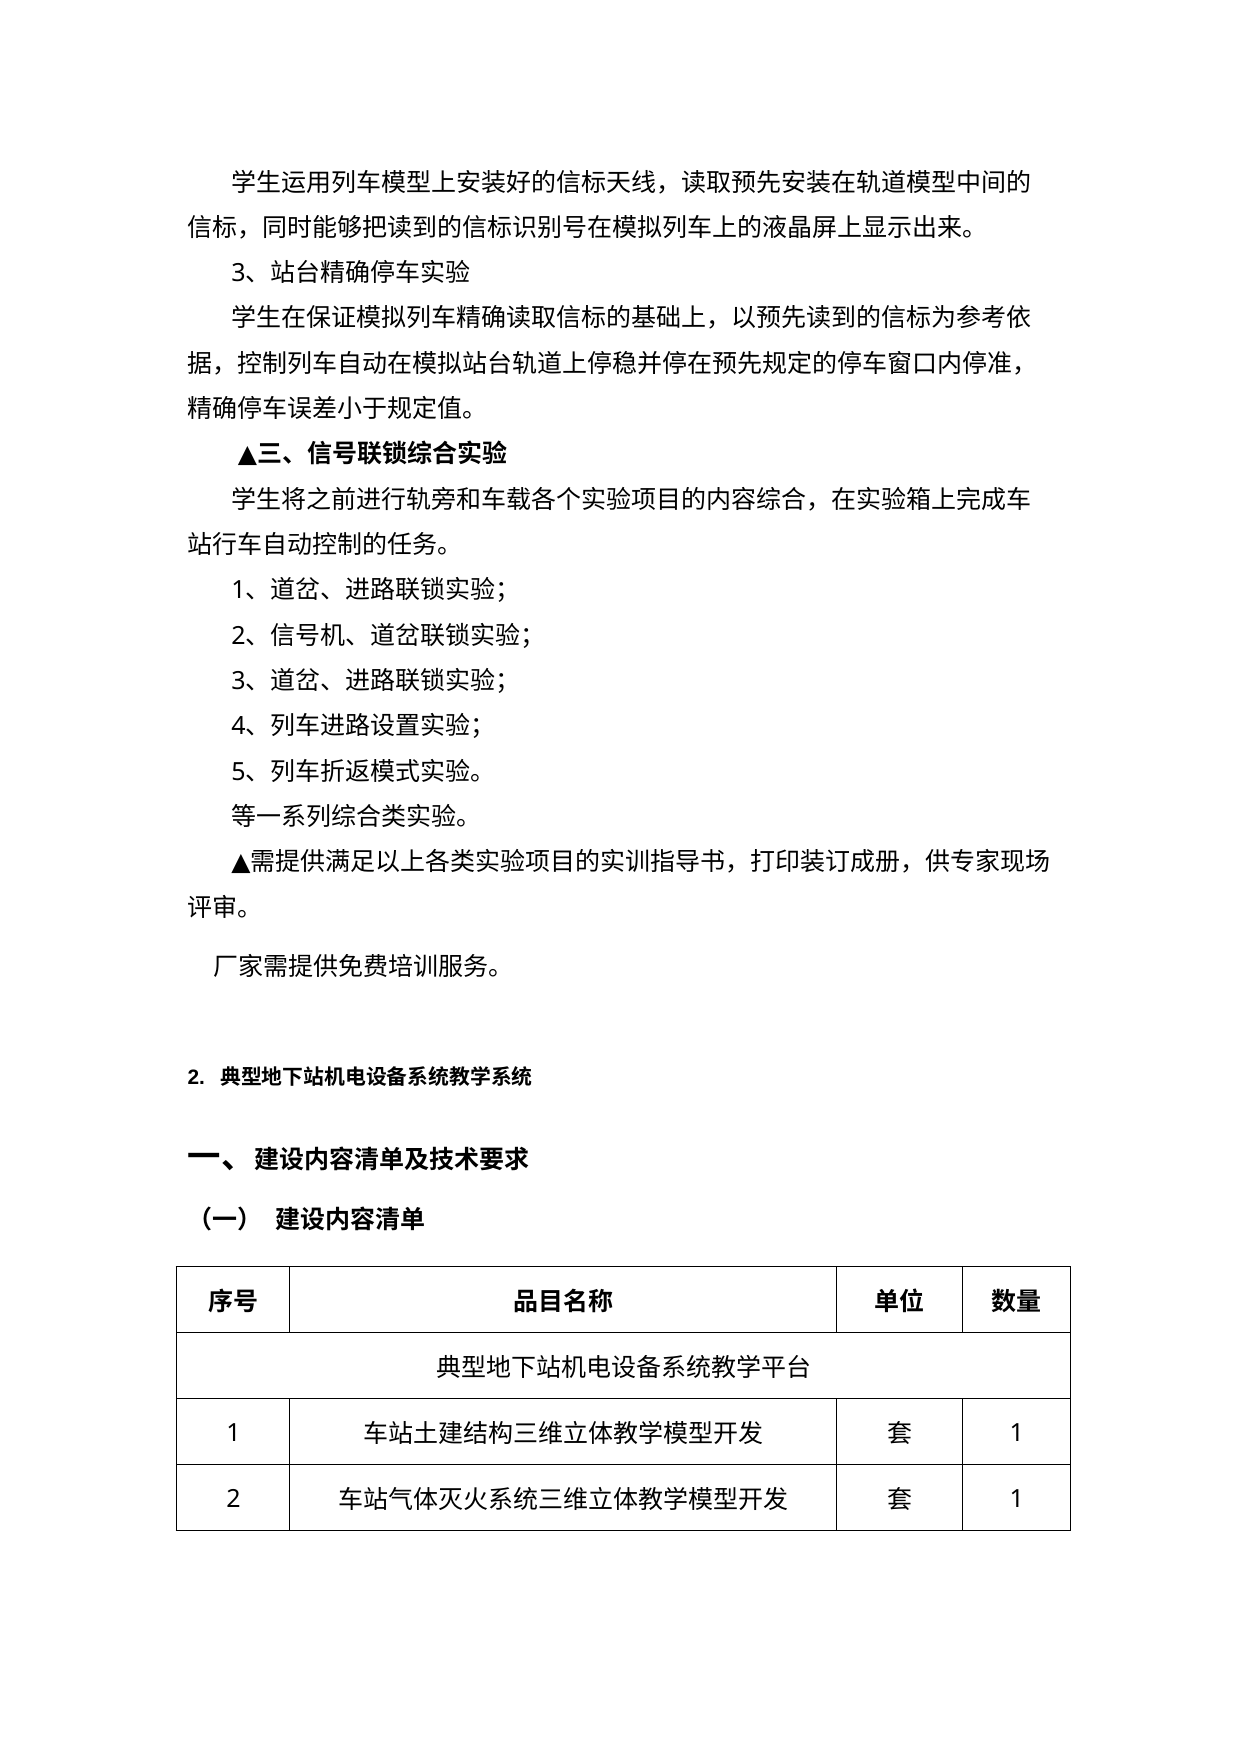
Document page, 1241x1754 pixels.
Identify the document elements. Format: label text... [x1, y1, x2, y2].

table_header 品目名称 [290, 1267, 836, 1332]
text 等一系列综合类实验。 [187, 796, 1053, 833]
text ▲需提供满足以上各类实验项目的实训指导书，打印装订成册，供专家现场评审。 [187, 842, 1053, 923]
text 学生在保证模拟列车精确读取信标的基础上，以预先读到的信标为参考依据，控制列车自动在模拟站台轨道上停稳并停在预先规定的停车窗口内停准，精确停车误差小于规定值。 [187, 298, 1053, 425]
text 4、列车进路设置实验； [187, 706, 1053, 742]
text 厂家需提供免费培训服务。 [187, 932, 1053, 997]
text 3、站台精确停车实验 [187, 253, 1053, 289]
table_cell 典型地下站机电设备系统教学平台 [177, 1333, 1070, 1398]
text 2、信号机、道岔联锁实验； [187, 615, 1053, 651]
text 5、列车折返模式实验。 [187, 751, 1053, 787]
table_header 单位 [837, 1267, 962, 1332]
table_cell 1 [963, 1399, 1070, 1464]
subtitle 典型地下站机电设备系统教学系统 [187, 1059, 1053, 1091]
table_cell 套 [837, 1399, 962, 1464]
table_cell 车站气体灭火系统三维立体教学模型开发 [290, 1465, 836, 1530]
text 1、道岔、进路联锁实验； [187, 570, 1053, 606]
table_cell 1 [963, 1465, 1070, 1530]
text ▲三、信号联锁综合实验 [187, 434, 1053, 470]
table_header 数量 [963, 1267, 1070, 1332]
table_cell 套 [837, 1465, 962, 1530]
text 3、道岔、进路联锁实验； [187, 660, 1053, 697]
text 一、建设内容清单及技术要求 [187, 1122, 1053, 1187]
text 学生运用列车模型上安装好的信标天线，读取预先安装在轨道模型中间的信标，同时能够把读到的信标识别号在模拟列车上的液晶屏上显示出来。 [187, 162, 1053, 243]
table_cell 2 [177, 1465, 289, 1530]
table_header 序号 [177, 1267, 289, 1332]
table_cell 车站土建结构三维立体教学模型开发 [290, 1399, 836, 1464]
list 建设内容清单 [187, 1199, 1053, 1235]
text 学生将之前进行轨旁和车载各个实验项目的内容综合，在实验箱上完成车站行车自动控制的任务。 [187, 479, 1053, 561]
table_cell 1 [177, 1399, 289, 1464]
